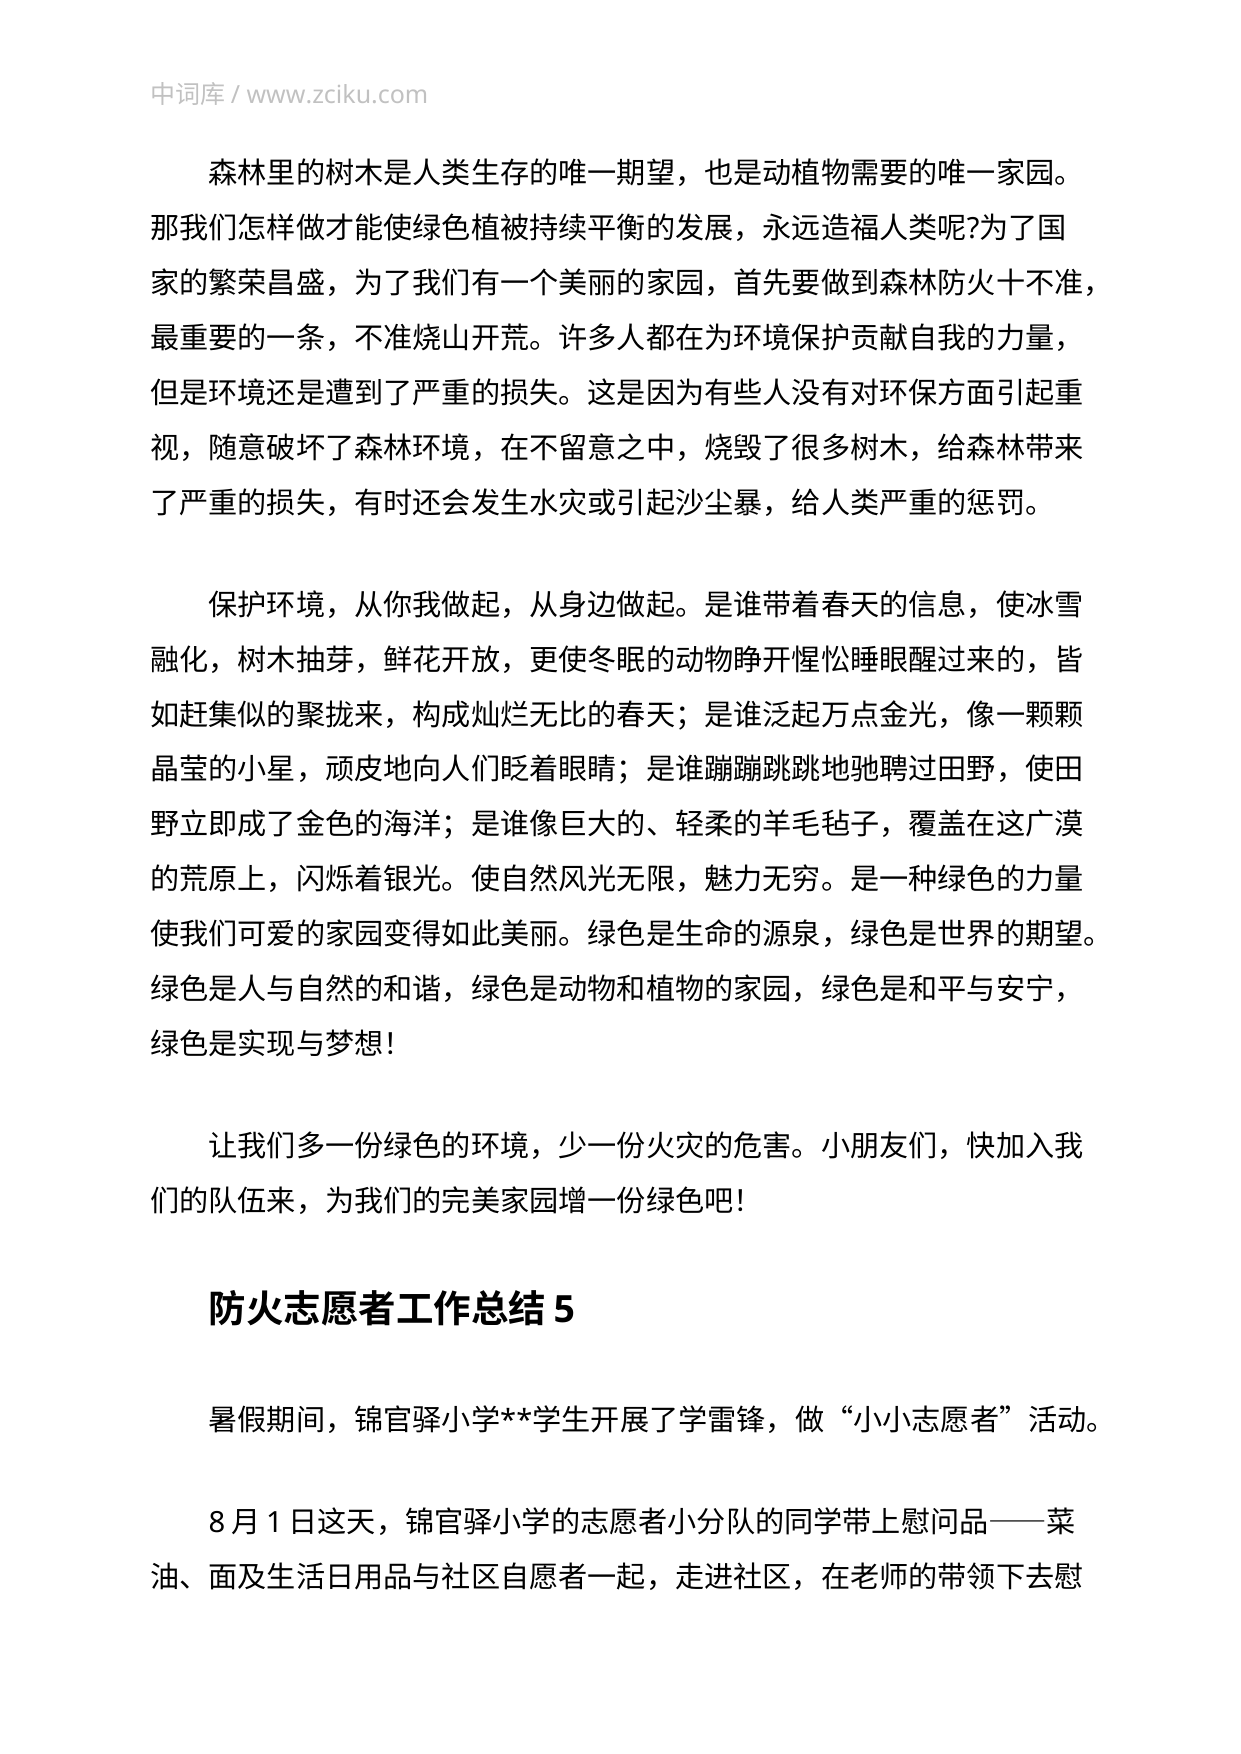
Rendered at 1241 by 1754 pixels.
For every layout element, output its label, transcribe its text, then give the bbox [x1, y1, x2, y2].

text 森林里的树木是人类生存的唯一期望，也是动植物需要的唯一家园。那我们怎样做才能使绿色植被持续平衡的发展，永远造福人类呢?为了国家的繁荣昌盛，为了我们有一个美丽的家园，首先要做到森林防火十不准，最重要的一条，不准烧山开荒。许多人都在为环境保护贡献自我的力量，但是环境还是遭到了严重的损失。这是因为有些人没有对环保方面引起重视，随意破坏了森林环境，在不留意之中，烧毁了很多树木，给森林带来了严重的损失，有时还会发生水灾或引起沙尘暴，给人类严重的惩罚。 [150, 150, 1090, 522]
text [150, 1498, 1090, 1596]
text 让我们多一份绿色的环境，少一份火灾的危害。小朋友们，快加入我们的队伍来，为我们的完美家园增一份绿色吧！ [150, 1122, 1090, 1219]
text 防火志愿者工作总结5 [150, 1279, 1090, 1333]
text 暑假期间，锦官驿小学**学生开展了学雷锋，做“小小志愿者”活动。 [150, 1396, 1090, 1439]
text 保护环境，从你我做起，从身边做起。是谁带着春天的信息，使冰雪融化，树木抽芽，鲜花开放，更使冬眠的动物睁开惺忪睡眼醒过来的，皆如赶集似的聚拢来，构成灿烂无比的春天；是谁泛起万点金光，像一颗颗晶莹的小星，顽皮地向人们眨着眼睛；是谁蹦蹦跳跳地驰聘过田野，使田野立即成了金色的海洋；是谁像巨大的、轻柔的羊毛毡子，覆盖在这广漠的荒原上，闪烁着银光。使自然风光无限，魅力无穷。是一种绿色的力量使我们可爱的家园变得如此美丽。绿色是生命的源泉，绿色是世界的期望。绿色是人与自然的和谐，绿色是动物和植物的家园，绿色是和平与安宁，绿色是实现与梦想！ [150, 581, 1090, 1063]
